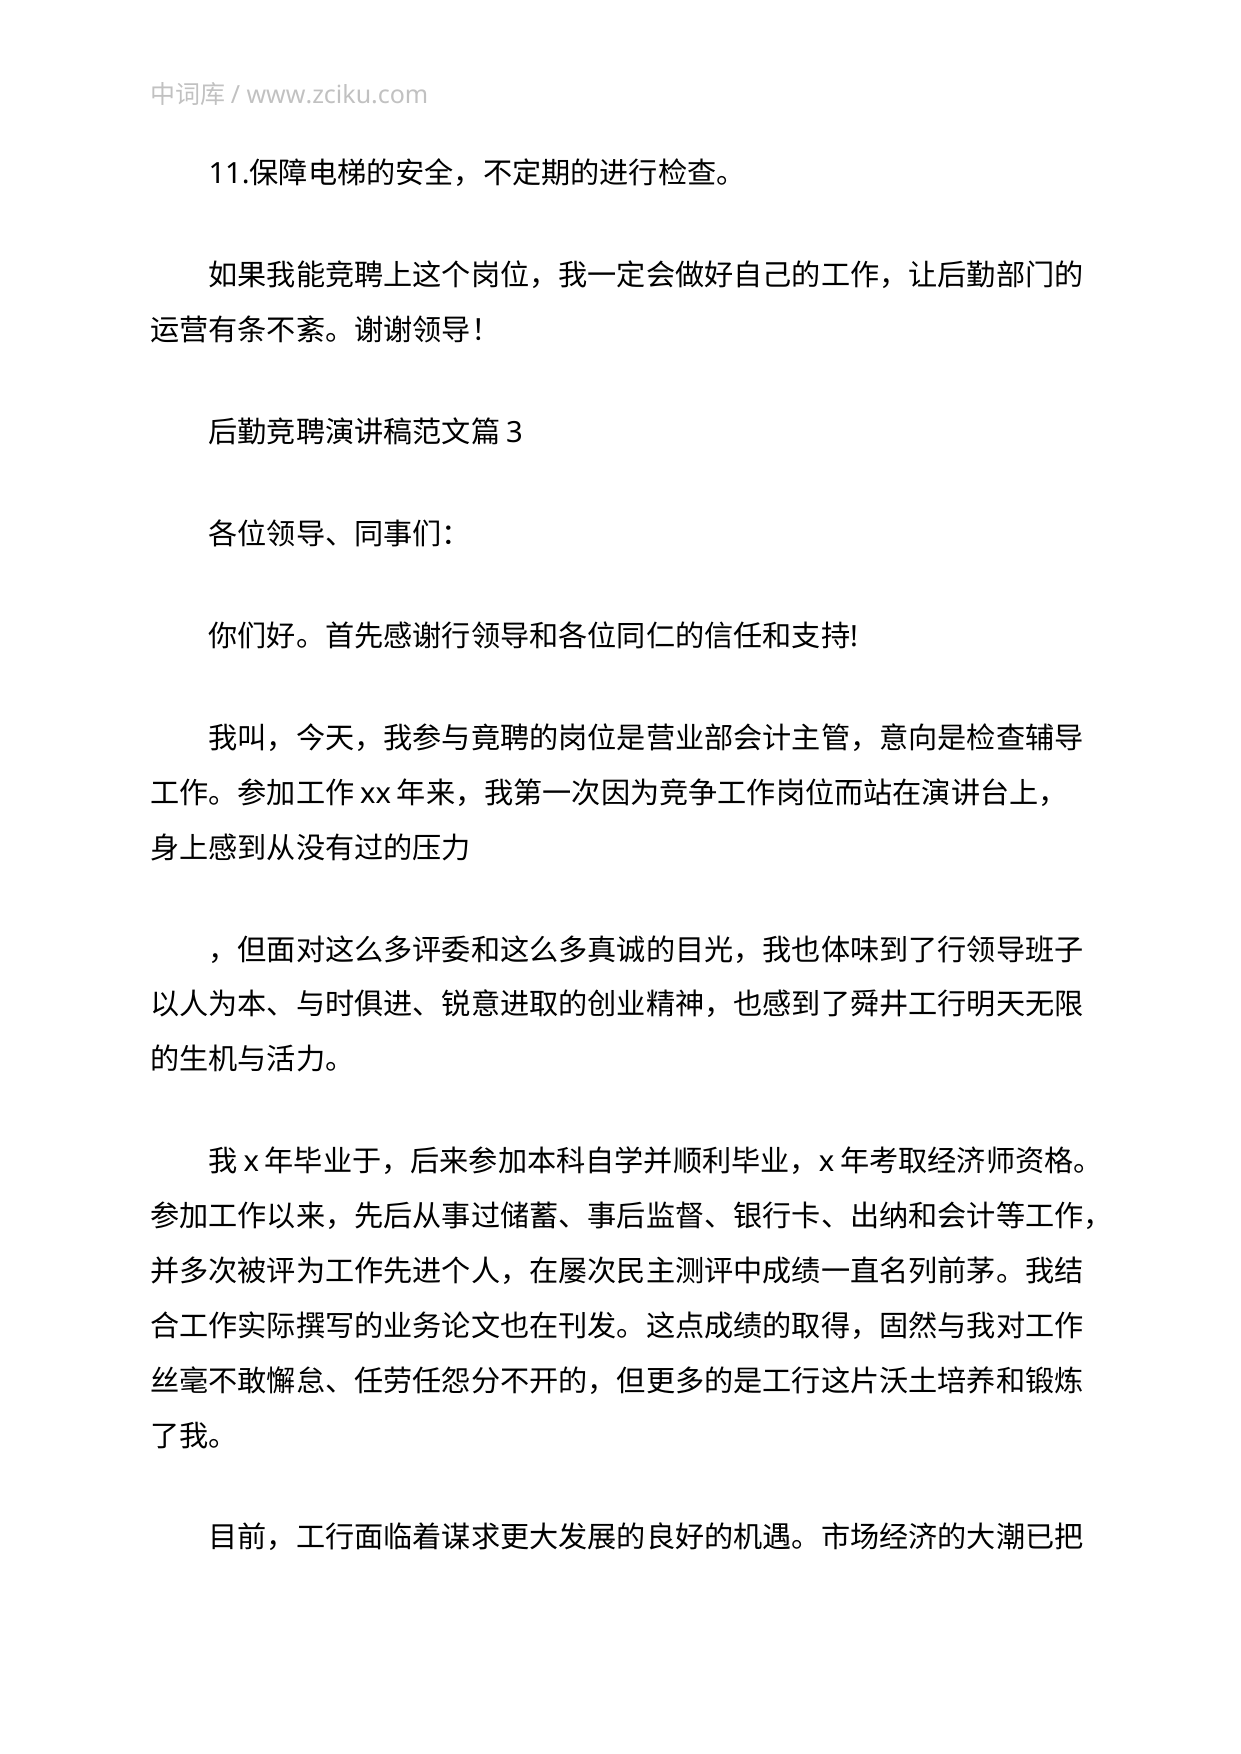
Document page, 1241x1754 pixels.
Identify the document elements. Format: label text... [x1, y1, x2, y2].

text 后勤竞聘演讲稿范文篇3 [150, 409, 1090, 451]
text 我叫，今天，我参与竟聘的岗位是营业部会计主管，意向是检查辅导工作。参加工作xx年来，我第一次因为竞争工作岗位而站在演讲台上，身上感到从没有过的压力 [150, 714, 1090, 867]
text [150, 1514, 1090, 1556]
text 我x年毕业于，后来参加本科自学并顺利毕业，x年考取经济师资格。参加工作以来，先后从事过储蓄、事后监督、银行卡、出纳和会计等工作，并多次被评为工作先进个人，在屡次民主测评中成绩一直名列前茅。我结合工作实际撰写的业务论文也在刊发。这点成绩的取得，固然与我对工作丝毫不敢懈怠、任劳任怨分不开的，但更多的是工行这片沃土培养和锻炼了我。 [150, 1138, 1090, 1454]
text ，但面对这么多评委和这么多真诚的目光，我也体味到了行领导班子以人为本、与时俱进、锐意进取的创业精神，也感到了舜井工行明天无限的生机与活力。 [150, 926, 1090, 1078]
text 你们好。首先感谢行领导和各位同仁的信任和支持! [150, 612, 1090, 655]
text 各位领导、同事们： [150, 511, 1090, 553]
text 如果我能竞聘上这个岗位，我一定会做好自己的工作，让后勤部门的运营有条不紊。谢谢领导！ [150, 252, 1090, 349]
text 11.保障电梯的安全，不定期的进行检查。 [150, 150, 1090, 192]
